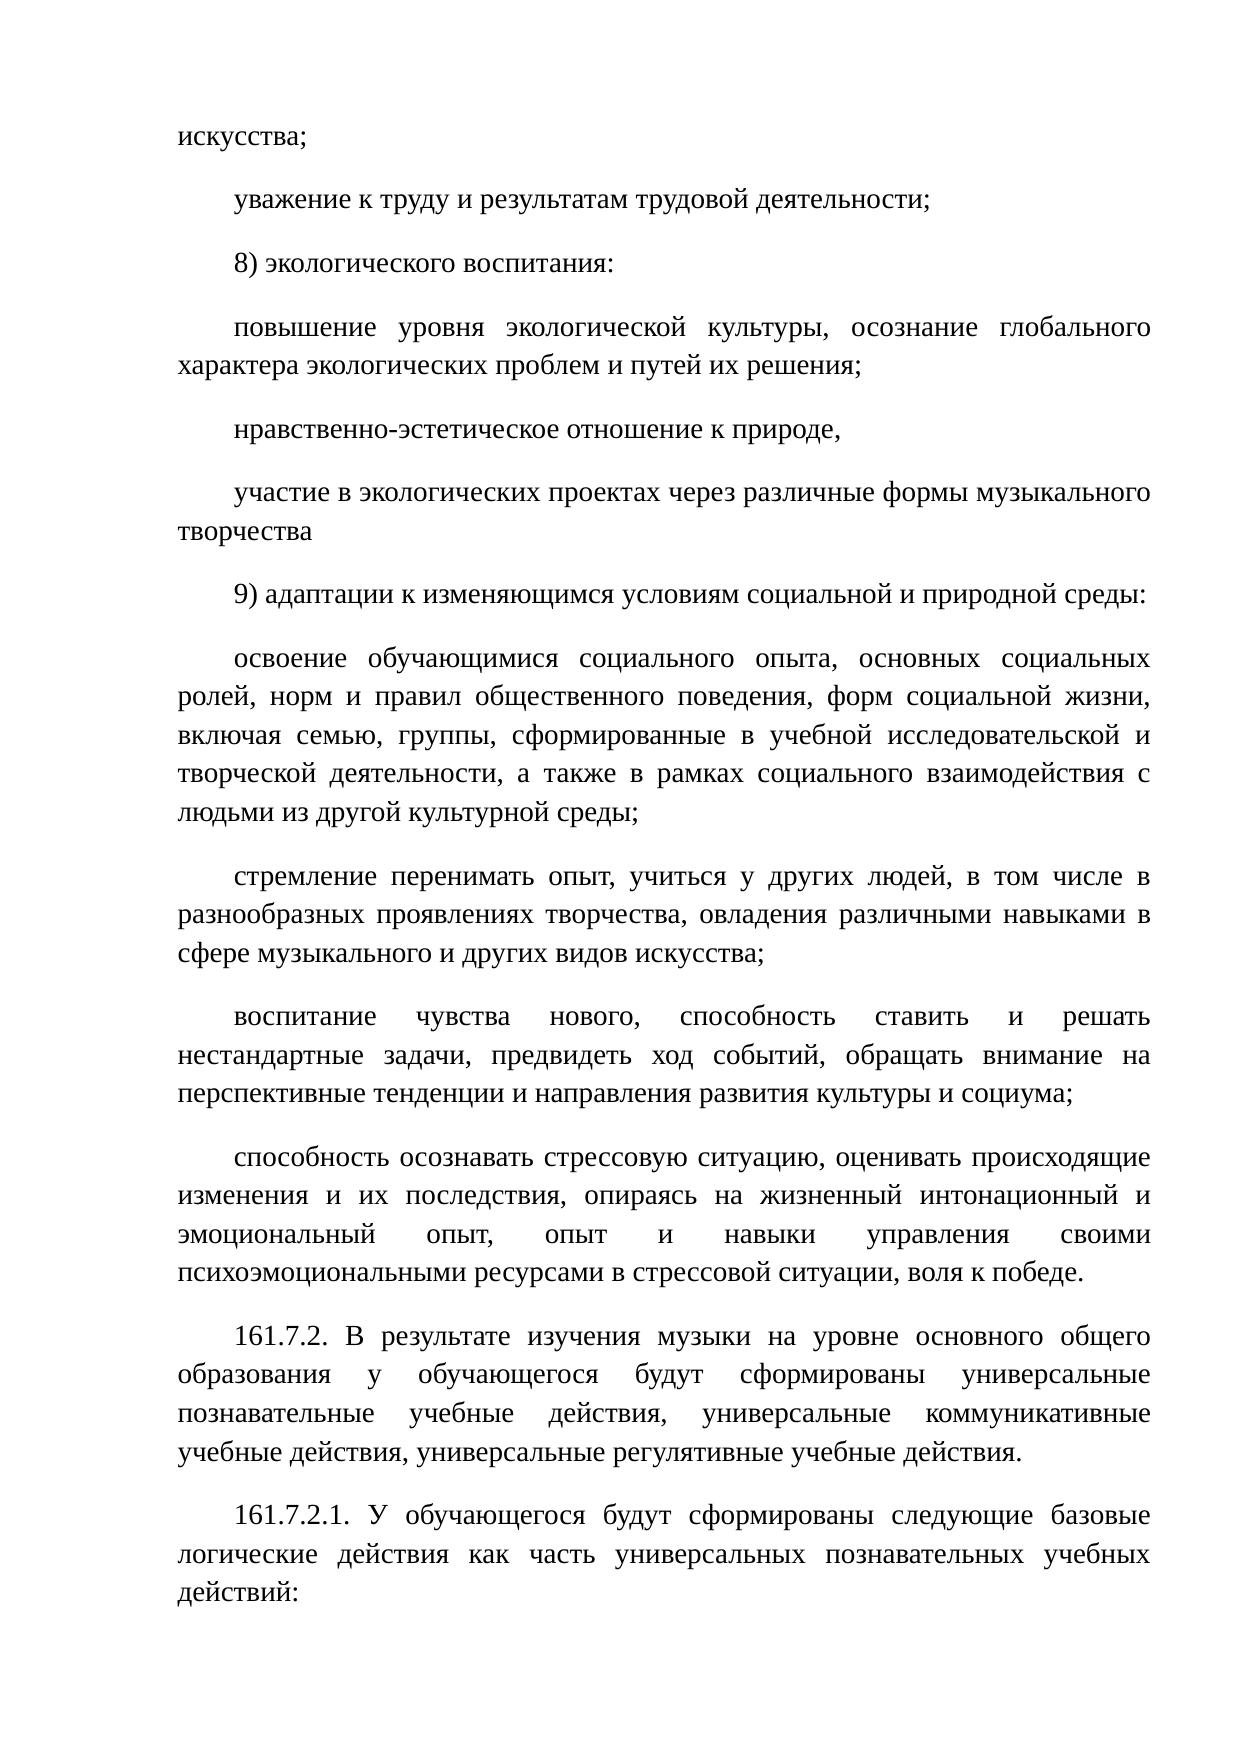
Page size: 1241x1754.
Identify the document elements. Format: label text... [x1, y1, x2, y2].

text способность осознавать стрессовую ситуацию, оценивать происходящие изменения и их последствия, опираясь на жизненный интонационный и эмоциональный опыт, опыт и навыки управления своими психоэмоциональными ресурсами в стрессовой ситуации, воля к победе. [177, 1139, 1152, 1288]
text 8) экологического воспитания: [177, 245, 1152, 279]
text участие в экологических проектах через различные формы музыкального творчества [177, 474, 1152, 546]
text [177, 118, 1152, 152]
text 161.7.2. В результате изучения музыки на уровне основного общего образования у обучающегося будут сформированы универсальные познавательные учебные действия, универсальные коммуникативные учебные действия, универсальные регулятивные учебные действия. [177, 1318, 1152, 1467]
text повышение уровня экологической культуры, осознание глобального характера экологических проблем и путей их решения; [177, 309, 1152, 381]
text 9) адаптации к изменяющимся условиям социальной и природной среды: [177, 576, 1152, 610]
text воспитание чувства нового, способность ставить и решать нестандартные задачи, предвидеть ход событий, обращать внимание на перспективные тенденции и направления развития культуры и социума; [177, 998, 1152, 1109]
text 161.7.2.1. У обучающегося будут сформированы следующие базовые логические действия как часть универсальных познавательных учебных действий: [177, 1497, 1152, 1608]
text стремление перенимать опыт, учиться у других людей, в том числе в разнообразных проявлениях творчества, овладения различными навыками в сфере музыкального и других видов искусства; [177, 858, 1152, 968]
text уважение к труду и результатам трудовой деятельности; [177, 182, 1152, 215]
text освоение обучающимися социального опыта, основных социальных ролей, норм и правил общественного поведения, форм социальной жизни, включая семью, группы, сформированные в учебной исследовательской и творческой деятельности, а также в рамках социального взаимодействия с людьми из другой культурной среды; [177, 640, 1152, 828]
text нравственно-эстетическое отношение к природе, [177, 411, 1152, 444]
